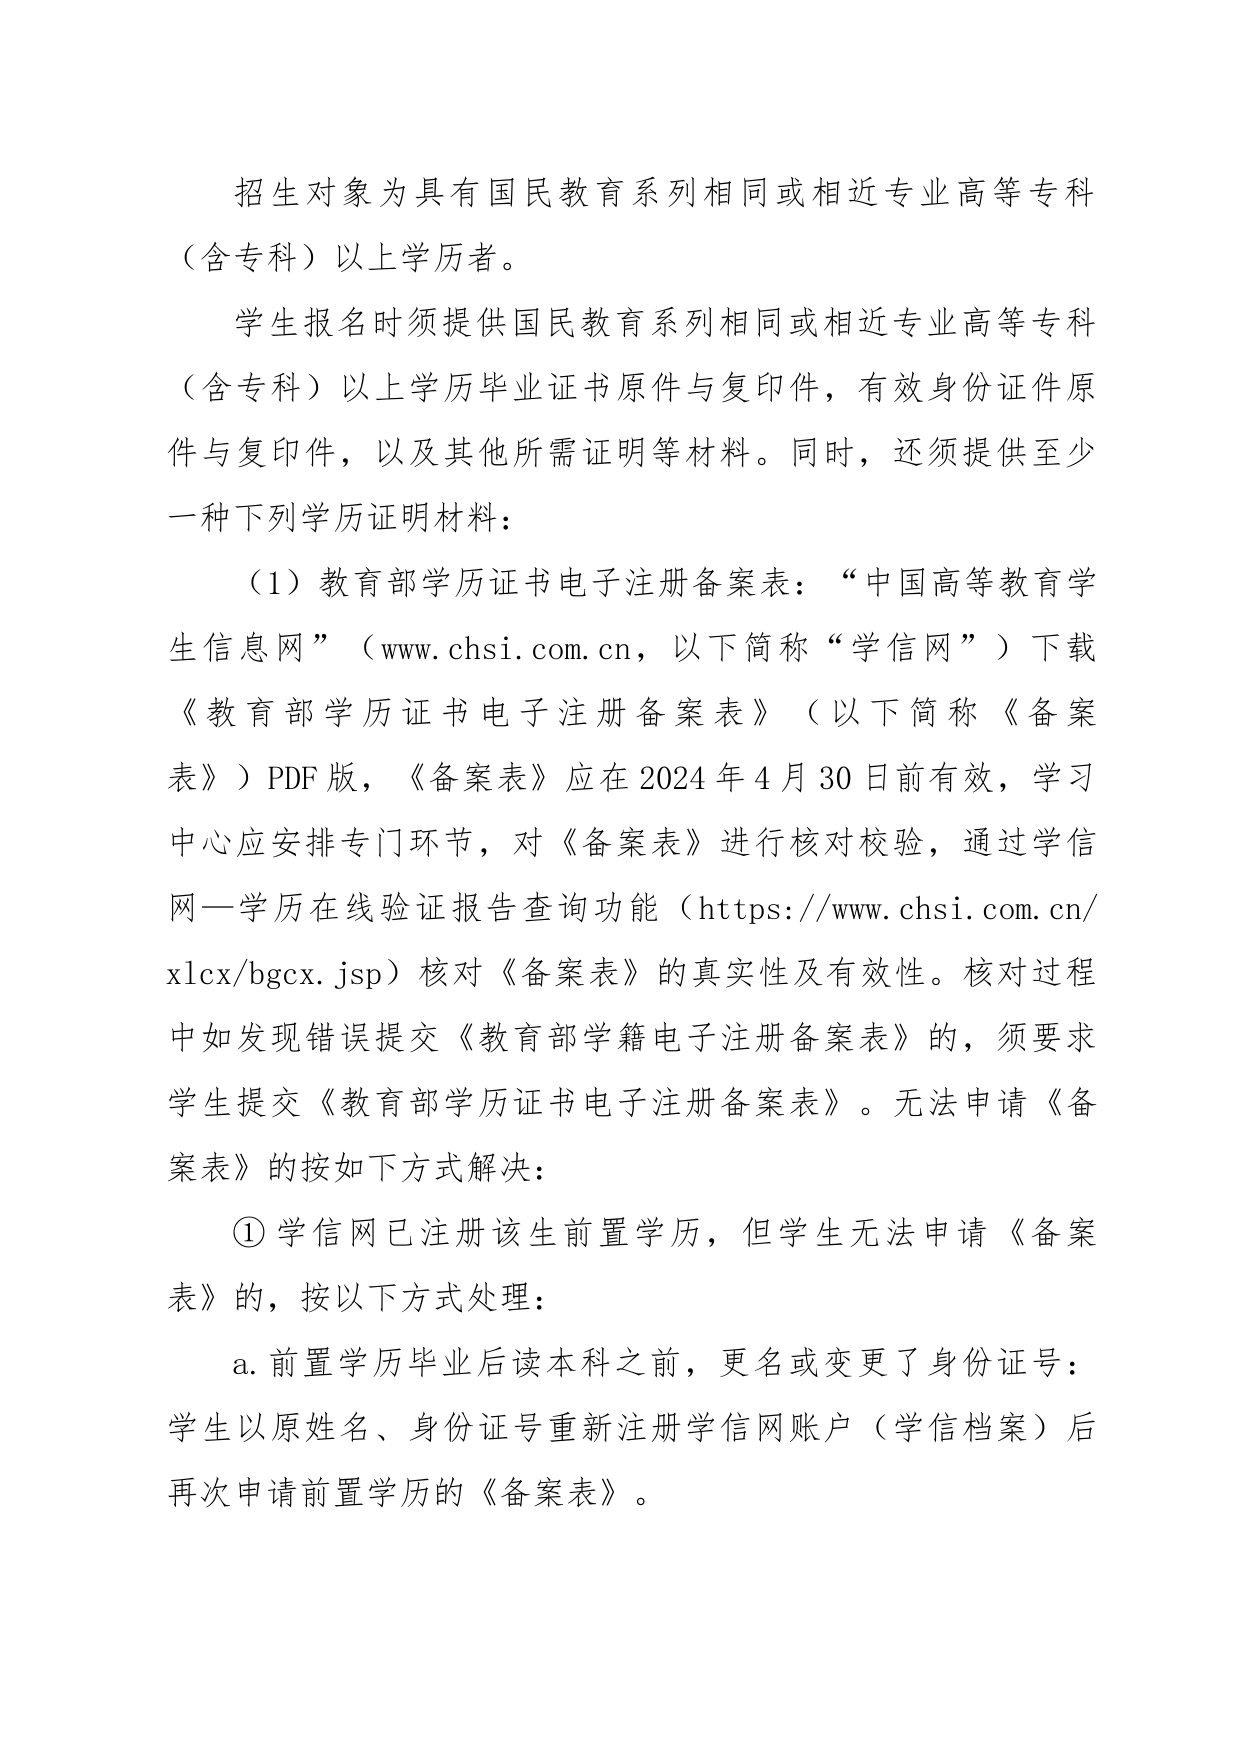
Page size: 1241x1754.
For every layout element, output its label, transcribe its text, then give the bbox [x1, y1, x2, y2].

text ①学信网已注册该生前置学历，但学生无法申请《备案表》的，按以下方式处理： [165, 1197, 1098, 1327]
text a.前置学历毕业后读本科之前，更名或变更了身份证号：学生以原姓名、身份证号重新注册学信网账户（学信档案）后再次申请前置学历的《备案表》。 [165, 1327, 1098, 1522]
text （1）教育部学历证书电子注册备案表：“中国高等教育学生信息网”（www.chsi.com.cn，以下简称“学信网”）下载《教育部学历证书电子注册备案表》（以下简称《备案表》）PDF版，《备案表》应在2024年4月30日前有效，学习中心应安排专门环节，对《备案表》进行核对校验，通过学信网—学历在线验证报告查询功能（https://www.chsi.com.cn/xlcx/bgcx.jsp）核对《备案表》的真实性及有效性。核对过程中如发现错误提交《教育部学籍电子注册备案表》的，须要求学生提交《教育部学历证书电子注册备案表》。无法申请《备案表》的按如下方式解决： [165, 547, 1098, 1197]
text 招生对象为具有国民教育系列相同或相近专业高等专科（含专科）以上学历者。 [165, 157, 1098, 287]
text 学生报名时须提供国民教育系列相同或相近专业高等专科（含专科）以上学历毕业证书原件与复印件，有效身份证件原件与复印件，以及其他所需证明等材料。同时，还须提供至少一种下列学历证明材料： [165, 287, 1098, 547]
